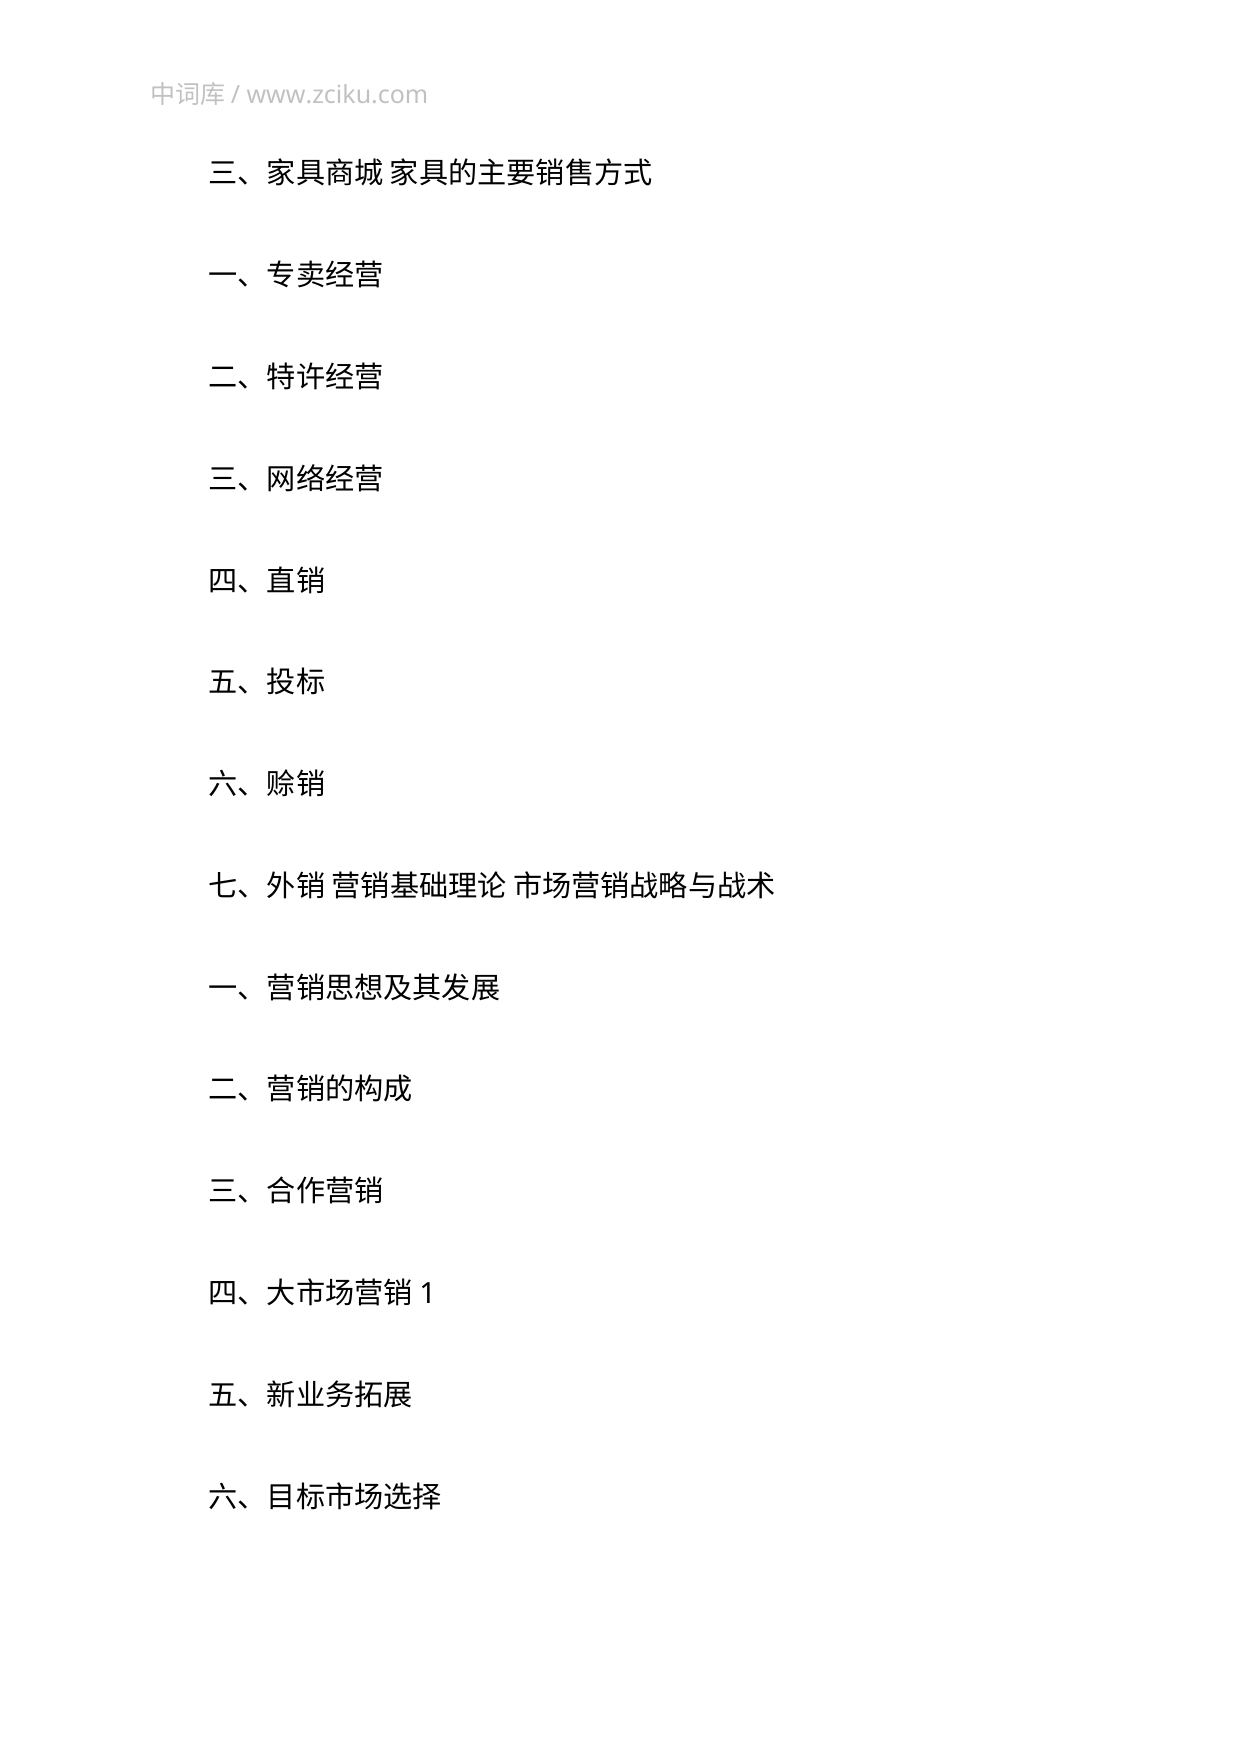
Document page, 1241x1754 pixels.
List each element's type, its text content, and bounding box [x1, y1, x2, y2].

text 四、大市场营销 1 [150, 1269, 1090, 1312]
text 四、直销 [150, 557, 1090, 599]
text 三、合作营销 [150, 1168, 1090, 1210]
text 六、赊销 [150, 761, 1090, 803]
text 三、家具商城 家具的主要销售方式 [150, 150, 1090, 192]
text 五、新业务拓展 [150, 1371, 1090, 1414]
text 七、外销 营销基础理论 市场营销战略与战术 [150, 862, 1090, 905]
text 一、专卖经营 [150, 252, 1090, 294]
text 二、营销的构成 [150, 1066, 1090, 1108]
text 二、特许经营 [150, 353, 1090, 396]
text 六、目标市场选择 [150, 1473, 1090, 1516]
text 三、网络经营 [150, 455, 1090, 498]
text 一、营销思想及其发展 [150, 964, 1090, 1006]
text 五、投标 [150, 659, 1090, 701]
